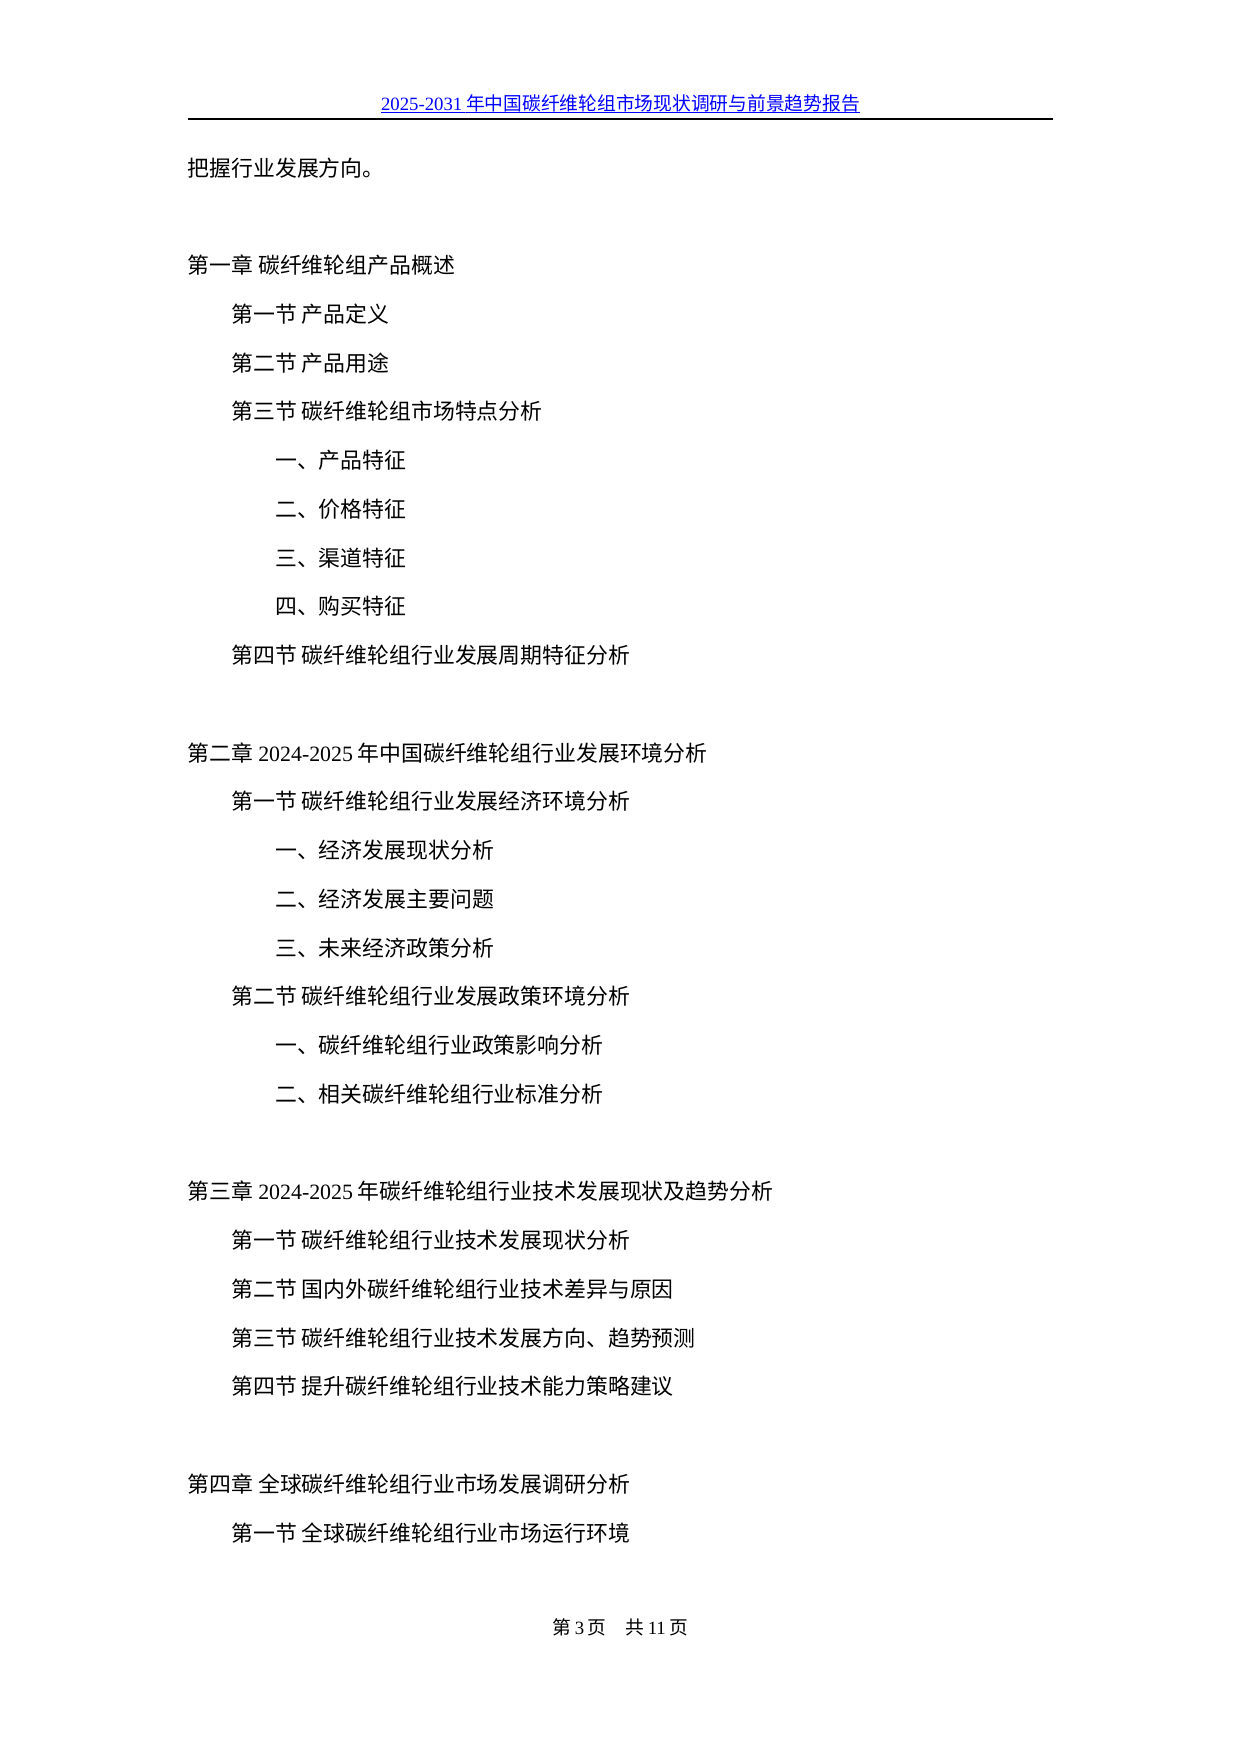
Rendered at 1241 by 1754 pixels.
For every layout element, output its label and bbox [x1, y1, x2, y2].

text [187, 150, 1053, 1548]
